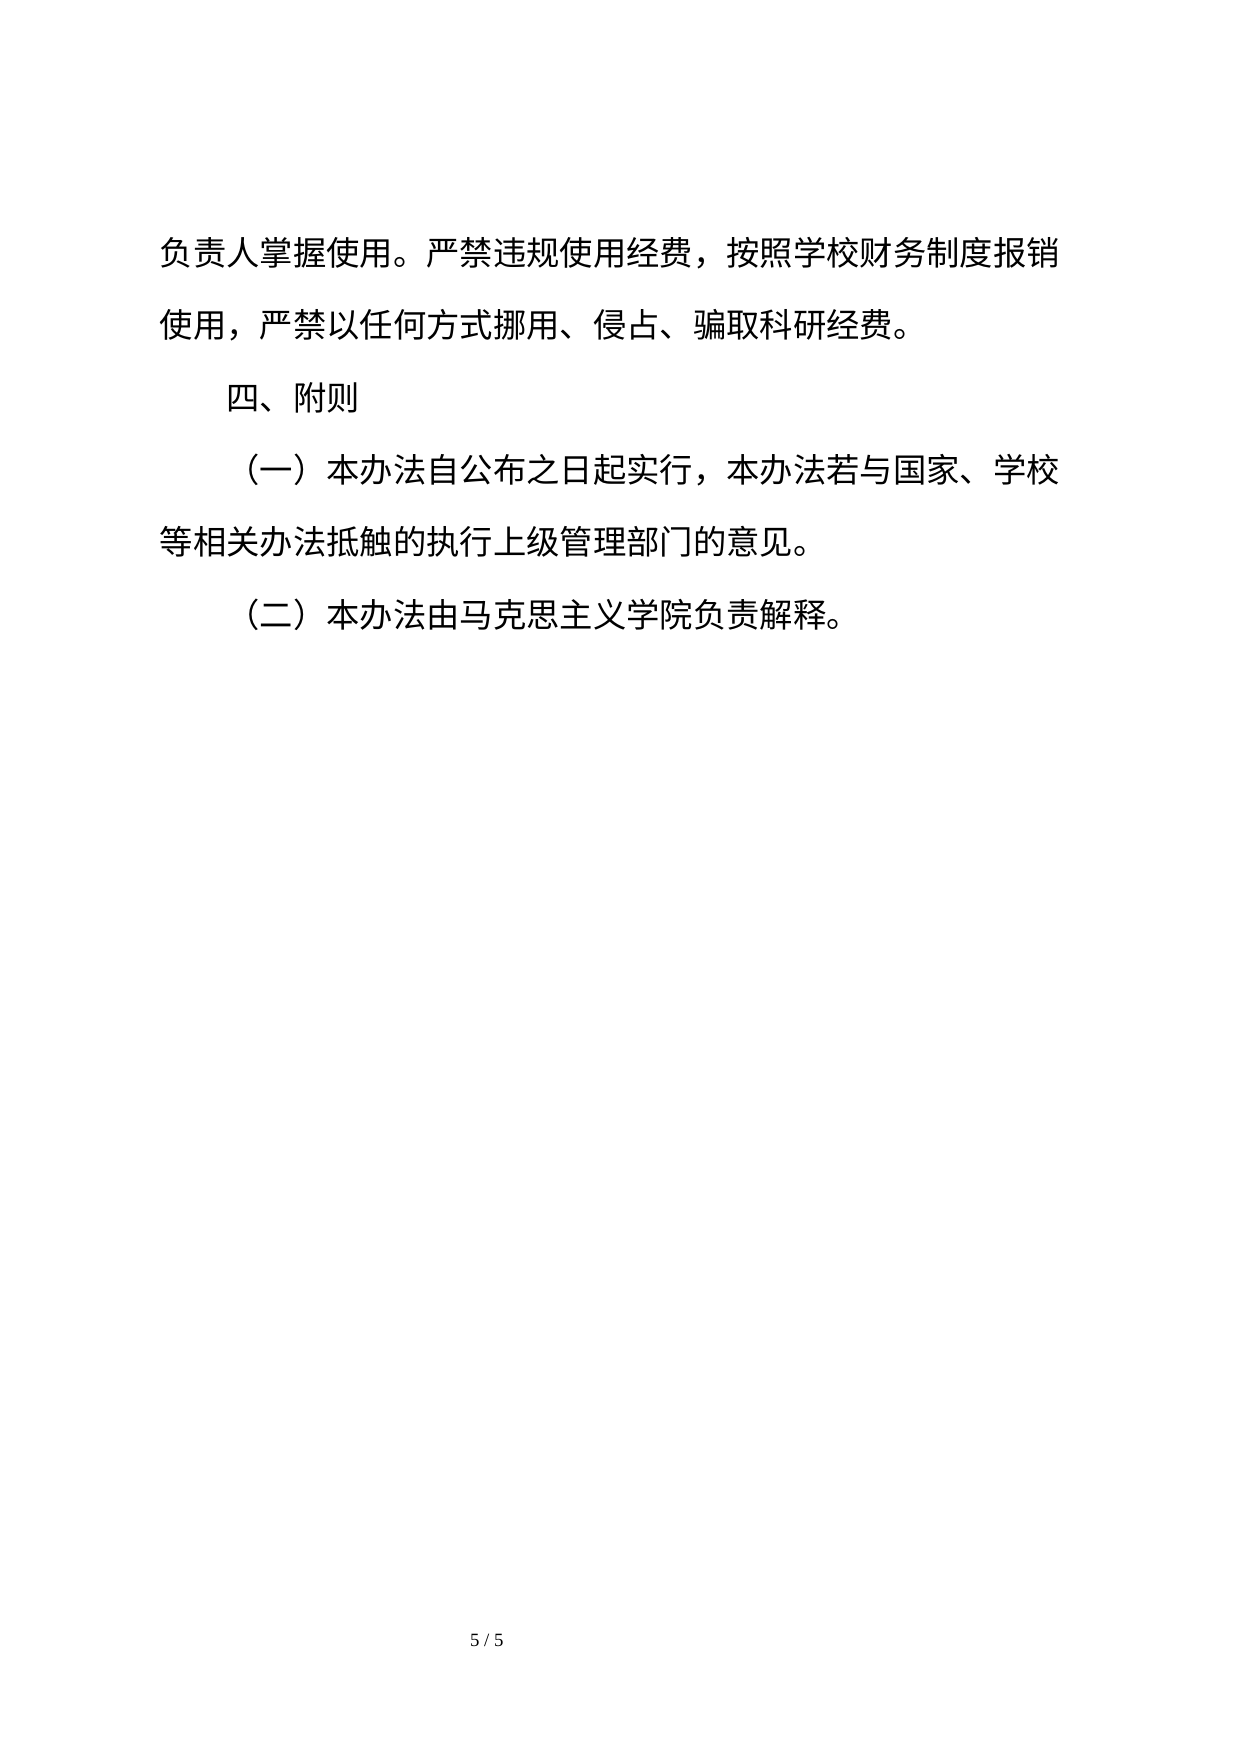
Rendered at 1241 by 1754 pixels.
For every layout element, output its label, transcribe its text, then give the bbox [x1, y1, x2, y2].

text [159, 227, 1081, 347]
text （二）本办法由马克思主义学院负责解释。 [159, 588, 1081, 637]
text （一）本办法自公布之日起实行，本办法若与国家、学校等相关办法抵触的执行上级管理部门的意见。 [159, 444, 1081, 564]
text 四、附则 [159, 372, 1081, 420]
